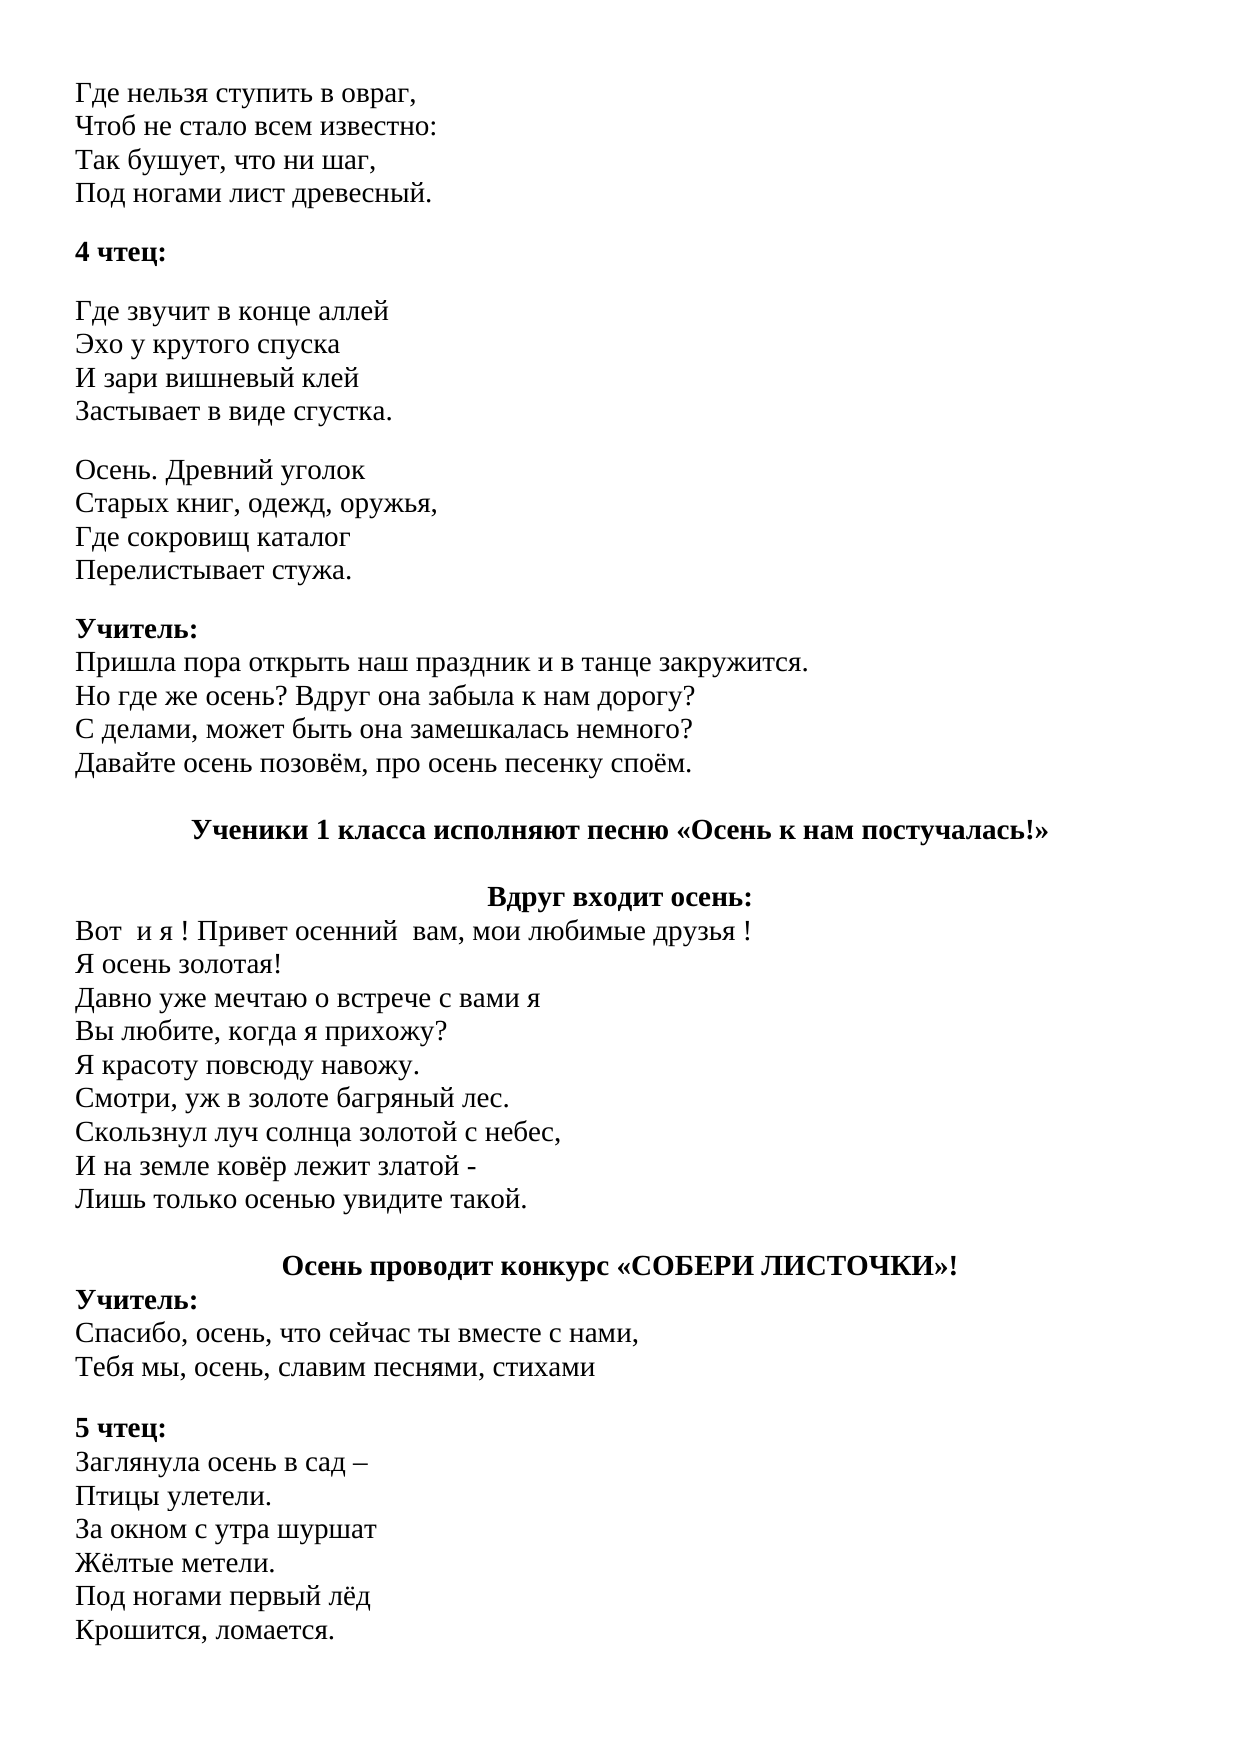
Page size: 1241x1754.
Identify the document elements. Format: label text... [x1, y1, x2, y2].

text Спасибо, осень, что сейчас ты вместе с нами, Тебя мы, осень, славим песнями, стихами [75, 1315, 1165, 1382]
text Вот и я ! Привет осенний вам, мои любимые друзья ! [75, 913, 1165, 946]
text 5 чтец: [75, 1411, 1165, 1444]
text Вдруг входит осень: [75, 879, 1165, 913]
text Я осень золотая! Давно уже мечтаю о встрече с вами я Вы любите, когда я прихожу? Я красоту повсюду навожу. Смотри, уж в золоте багряный лес. Скользнул луч солнца золотой с небес, И на земле ковёр лежит златой - Лишь только осенью увидите такой. [75, 946, 1165, 1215]
text Осень проводит конкурс «СОБЕРИ ЛИСТОЧКИ»! [75, 1248, 1165, 1282]
text Учитель: Пришла пора открыть наш праздник и в танце закружится. Но где же осень? Вдруг она забыла к нам дорогу? С делами, может быть она замешкалась немного? Давайте осень позовём, про осень песенку споём. [75, 611, 1165, 779]
text Где звучит в конце аллей Эхо у крутого спуска И зари вишневый клей Застывает в виде сгустка. [75, 293, 1165, 427]
text Ученики 1 класса исполняют песню «Осень к нам постучалась!» [75, 812, 1165, 846]
text 4 чтец: [75, 234, 1165, 268]
text Осень. Древний уголок Старых книг, одежд, оружья, Где сокровищ каталог Перелистывает стужа. [75, 452, 1165, 586]
text Где нельзя ступить в овраг, Чтоб не стало всем известно: Так бушует, что ни шаг, Под ногами лист древесный. [75, 75, 1165, 209]
text Учитель: [75, 1282, 1165, 1315]
